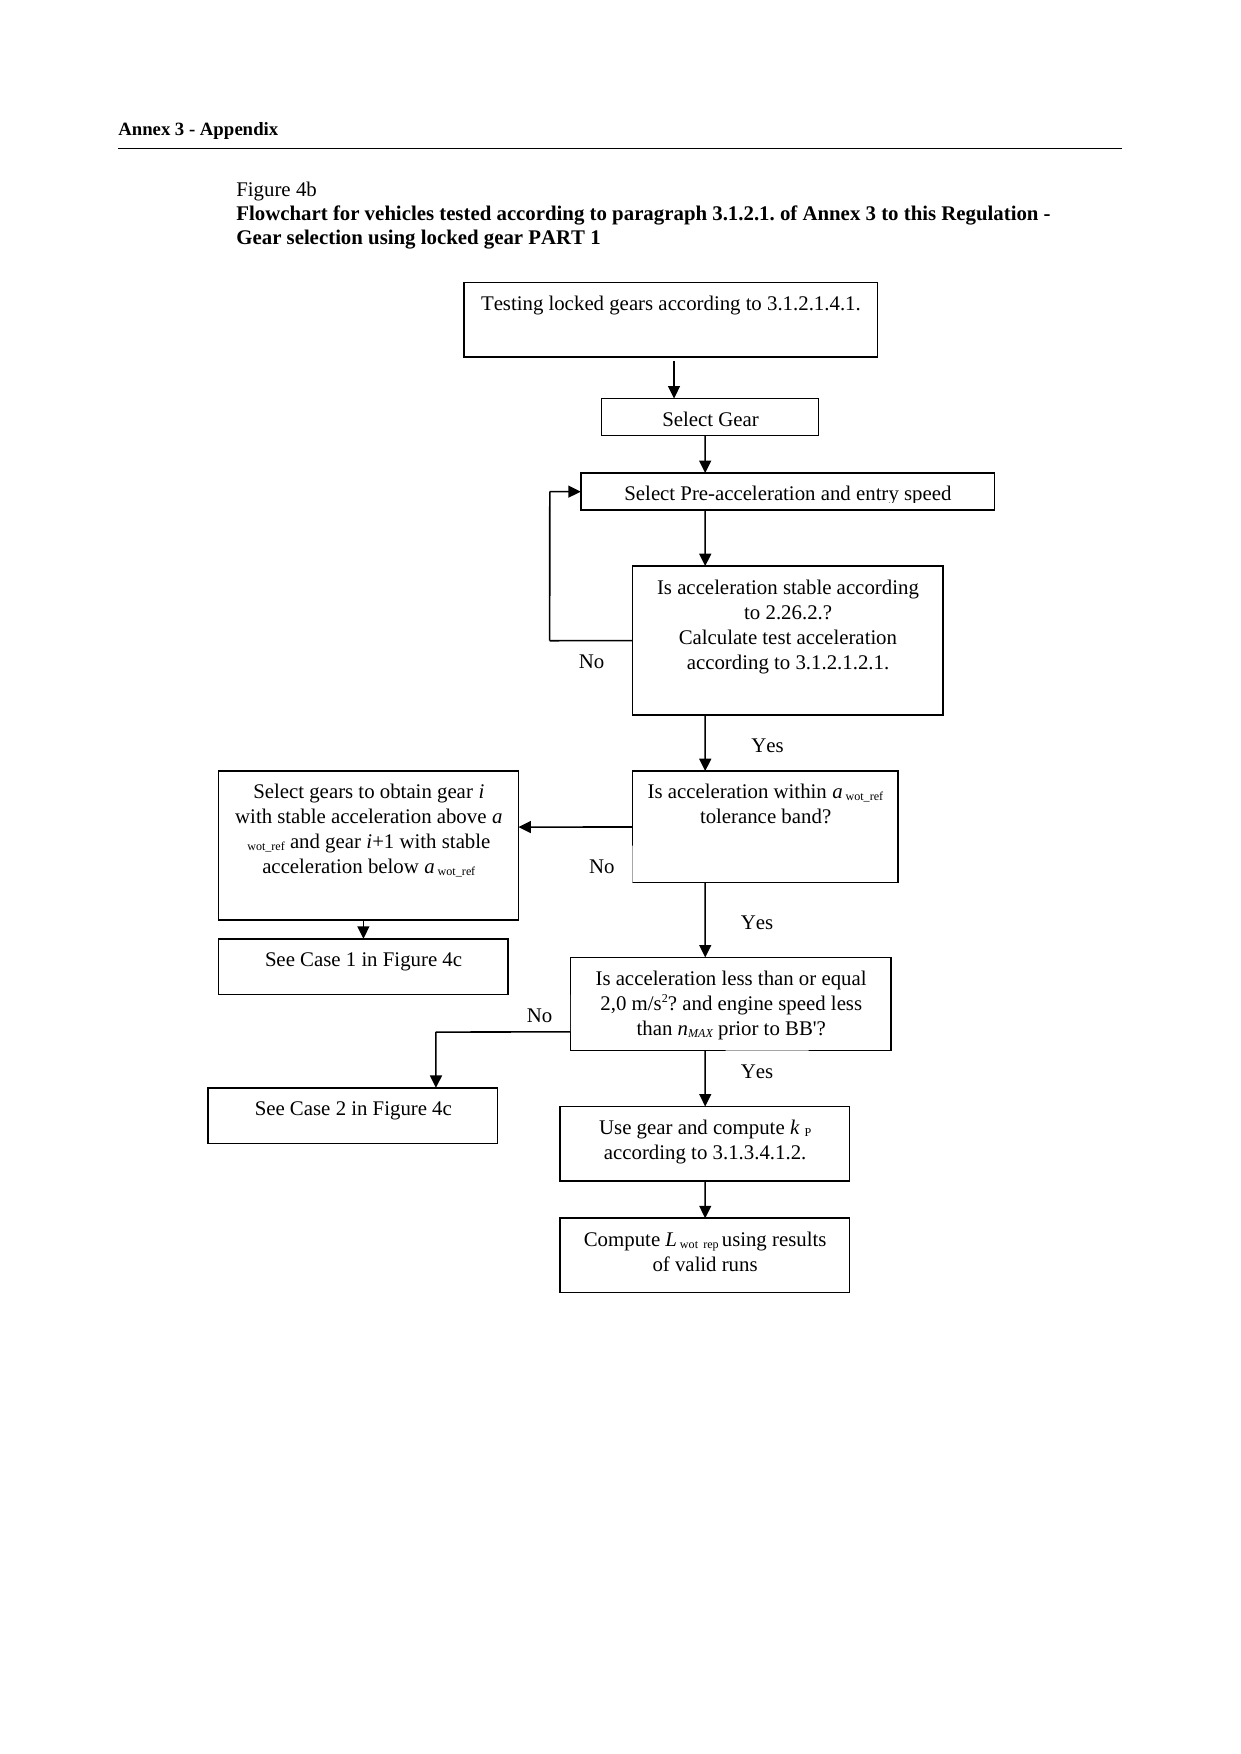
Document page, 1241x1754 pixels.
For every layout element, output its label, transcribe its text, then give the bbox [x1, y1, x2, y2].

text Figure 4b [236, 177, 1122, 201]
text Flowchart for vehicles tested according to paragraph 3.1.2.1. of Annex 3 to this Regulation - Gear selection using locked gear PART 1 [236, 201, 1122, 249]
